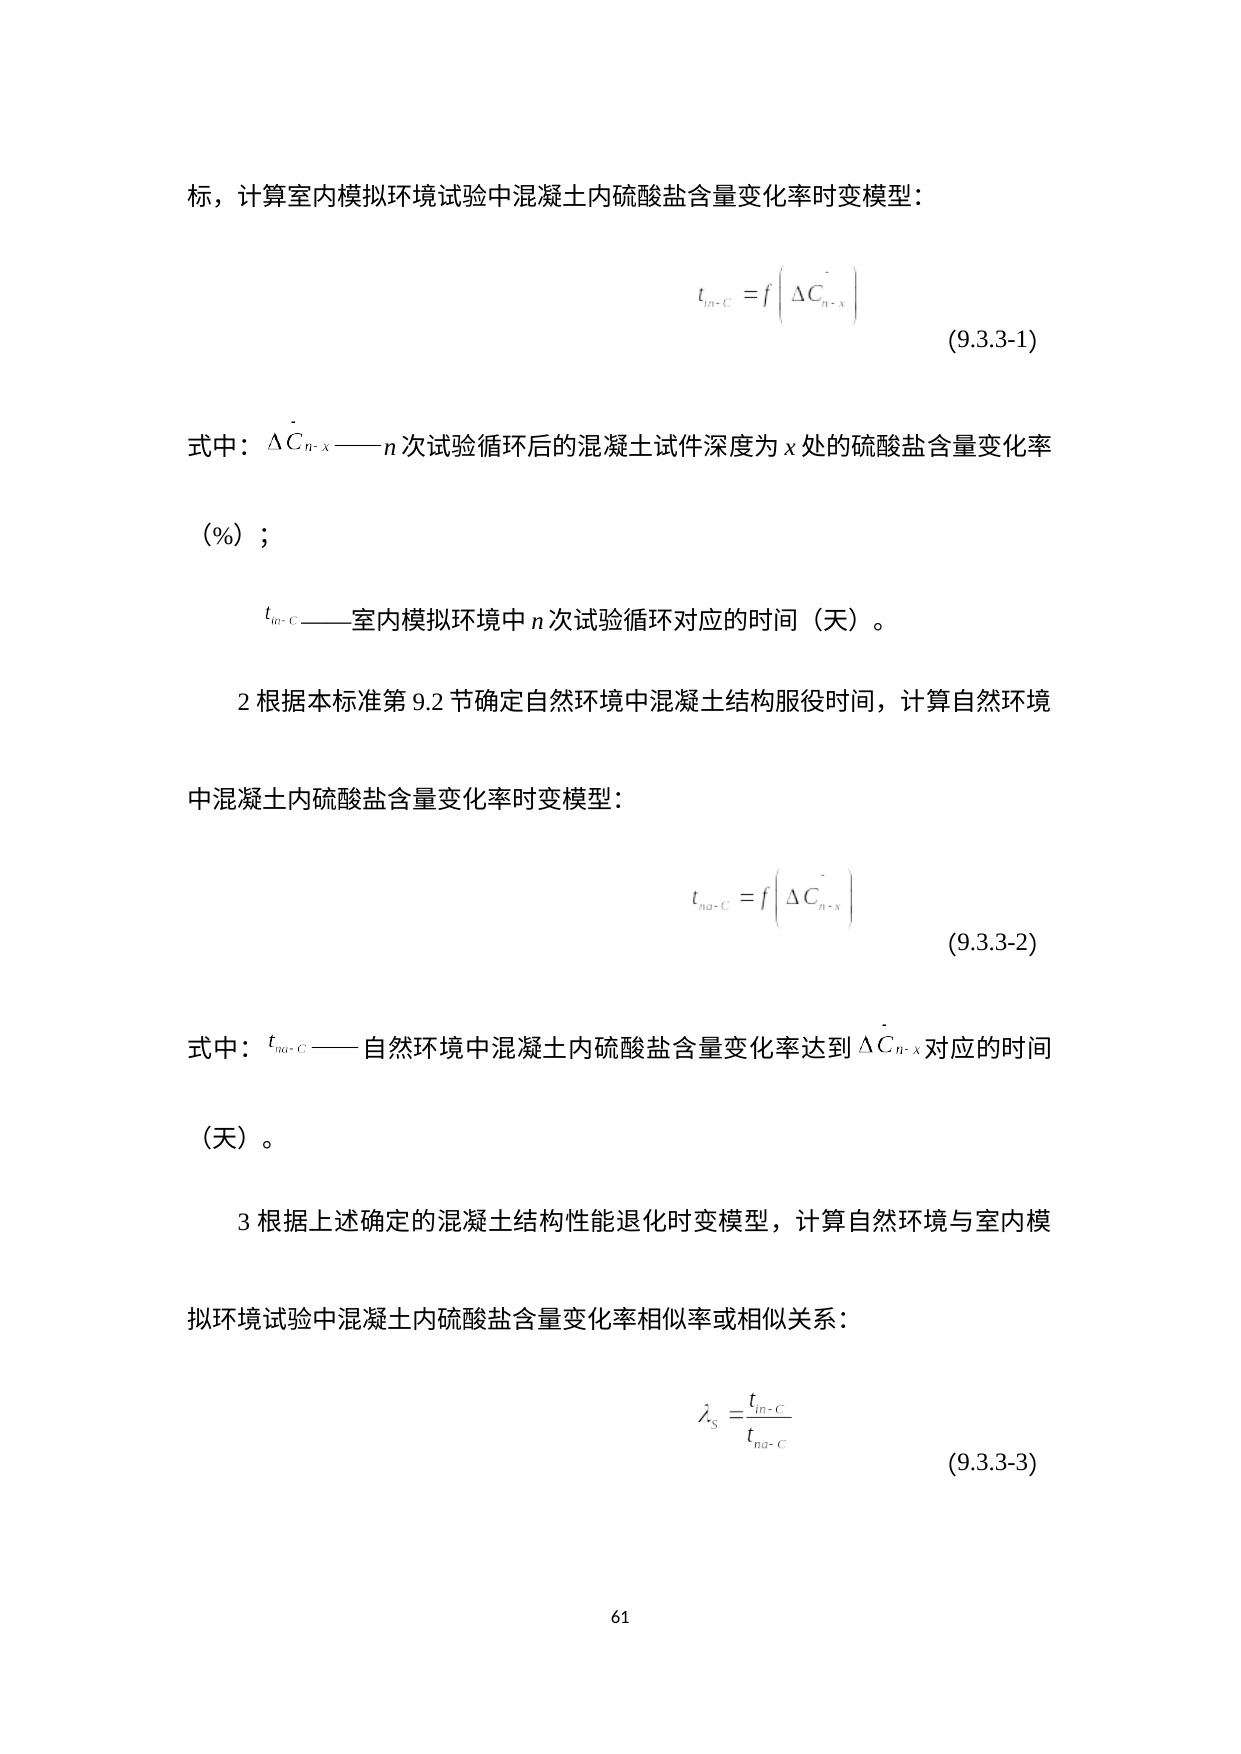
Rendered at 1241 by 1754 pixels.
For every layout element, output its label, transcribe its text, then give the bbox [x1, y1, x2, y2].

text ——室内模拟环境中n次试验循环对应的时间（天）。 [187, 584, 1053, 649]
text 式中：——n次试验循环后的混凝土试件深度为x处的硫酸盐含量变化率（%）； [187, 404, 1053, 566]
text （9.3.3-3） [187, 1368, 1053, 1498]
text 3 根据上述确定的混凝土结构性能退化时变模型，计算自然环境与室内模拟环境试验中混凝土内硫酸盐含量变化率相似率或相似关系： [187, 1187, 1053, 1350]
text 式中：——自然环境中混凝土内硫酸盐含量变化率达到对应的时间（天）。 [187, 1007, 1053, 1169]
text 2 根据本标准第9.2节确定自然环境中混凝土结构服役时间，计算自然环境中混凝土内硫酸盐含量变化率时变模型： [187, 667, 1053, 830]
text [187, 162, 1053, 227]
text （9.3.3-2） [187, 848, 1053, 978]
text （9.3.3-1） [187, 245, 1053, 375]
